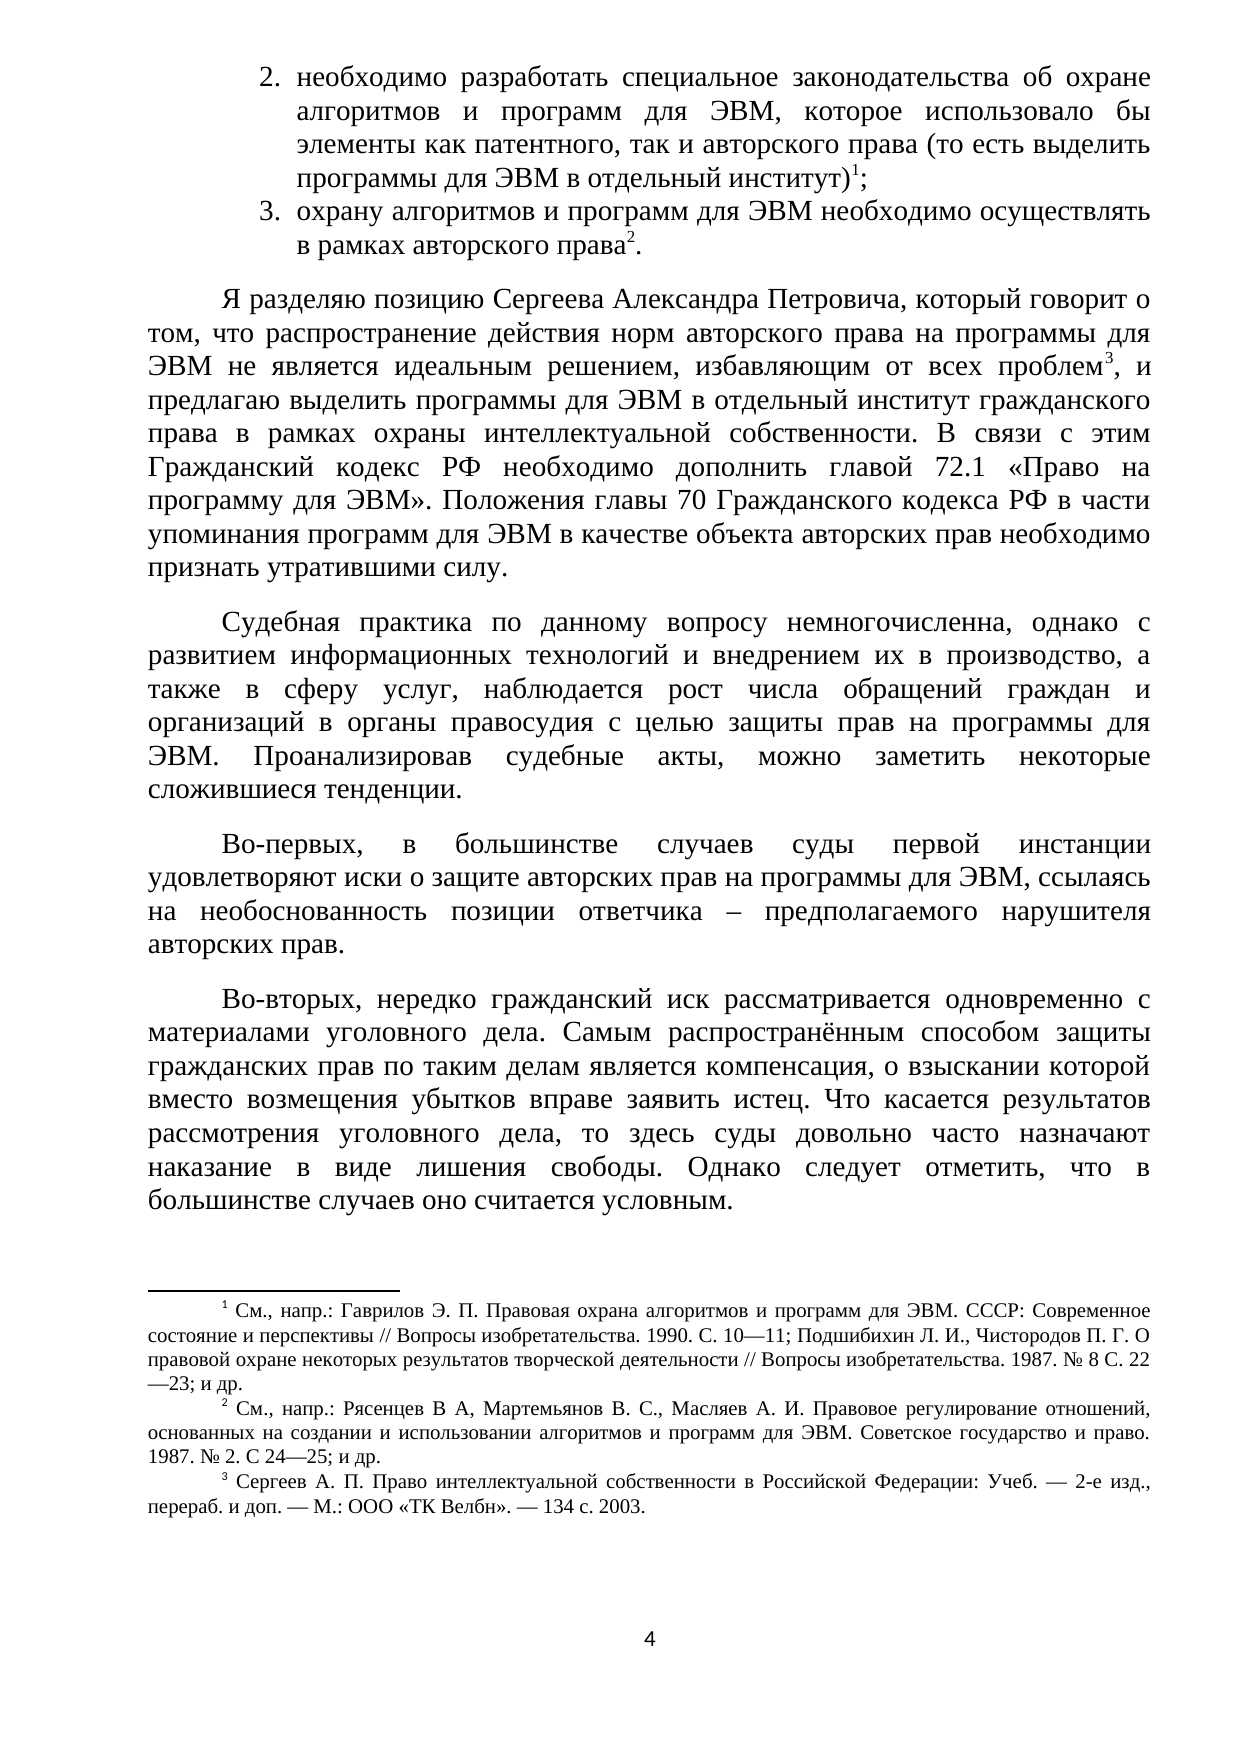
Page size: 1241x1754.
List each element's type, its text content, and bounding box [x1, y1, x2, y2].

text Во-первых, в большинстве случаев суды первой инстанции удовлетворяют иски о защите авторских прав на программы для ЭВМ, ссылаясь на необоснованность позиции ответчика – предполагаемого нарушителя авторских прав. [148, 826, 1152, 960]
text Я разделяю позицию Сергеева Александра Петровича, который говорит о том, что распространение действия норм авторского права на программы для ЭВМ не является идеальным решением, избавляющим от всех проблем, и предлагаю выделить программы для ЭВМ в отдельный институт гражданского права в рамках охраны интеллектуальной собственности. В связи с этим Гражданский кодекс РФ необходимо дополнить главой 72.1 «Право на программу для ЭВМ». Положения главы 70 Гражданского кодекса РФ в части упоминания программ для ЭВМ в качестве объекта авторских прав необходимо признать утратившими силу. [148, 281, 1152, 583]
list охрану алгоритмов и программ для ЭВМ необходимо осуществлять в рамках авторского права. [259, 193, 1152, 260]
text Судебная практика по данному вопросу немногочисленна, однако с развитием информационных технологий и внедрением их в производство, а также в сферу услуг, наблюдается рост числа обращений граждан и организаций в органы правосудия с целью защиты прав на программы для ЭВМ. Проанализировав судебные акты, можно заметить некоторые сложившиеся тенденции. [148, 604, 1152, 805]
text Во-вторых, нередко гражданский иск рассматривается одновременно с материалами уголовного дела. Самым распространённым способом защиты гражданских прав по таким делам является компенсация, о взыскании которой вместо возмещения убытков вправе заявить истец. Что касается результатов рассмотрения уголовного дела, то здесь суды довольно часто назначают наказание в виде лишения свободы. Однако следует отметить, что в большинстве случаев оно считается условным. [148, 981, 1152, 1216]
list необходимо разработать специальное законодательства об охране алгоритмов и программ для ЭВМ, которое использовало бы элементы как патентного, так и авторского права (то есть выделить программы для ЭВМ в отдельный институт); [259, 59, 1152, 193]
